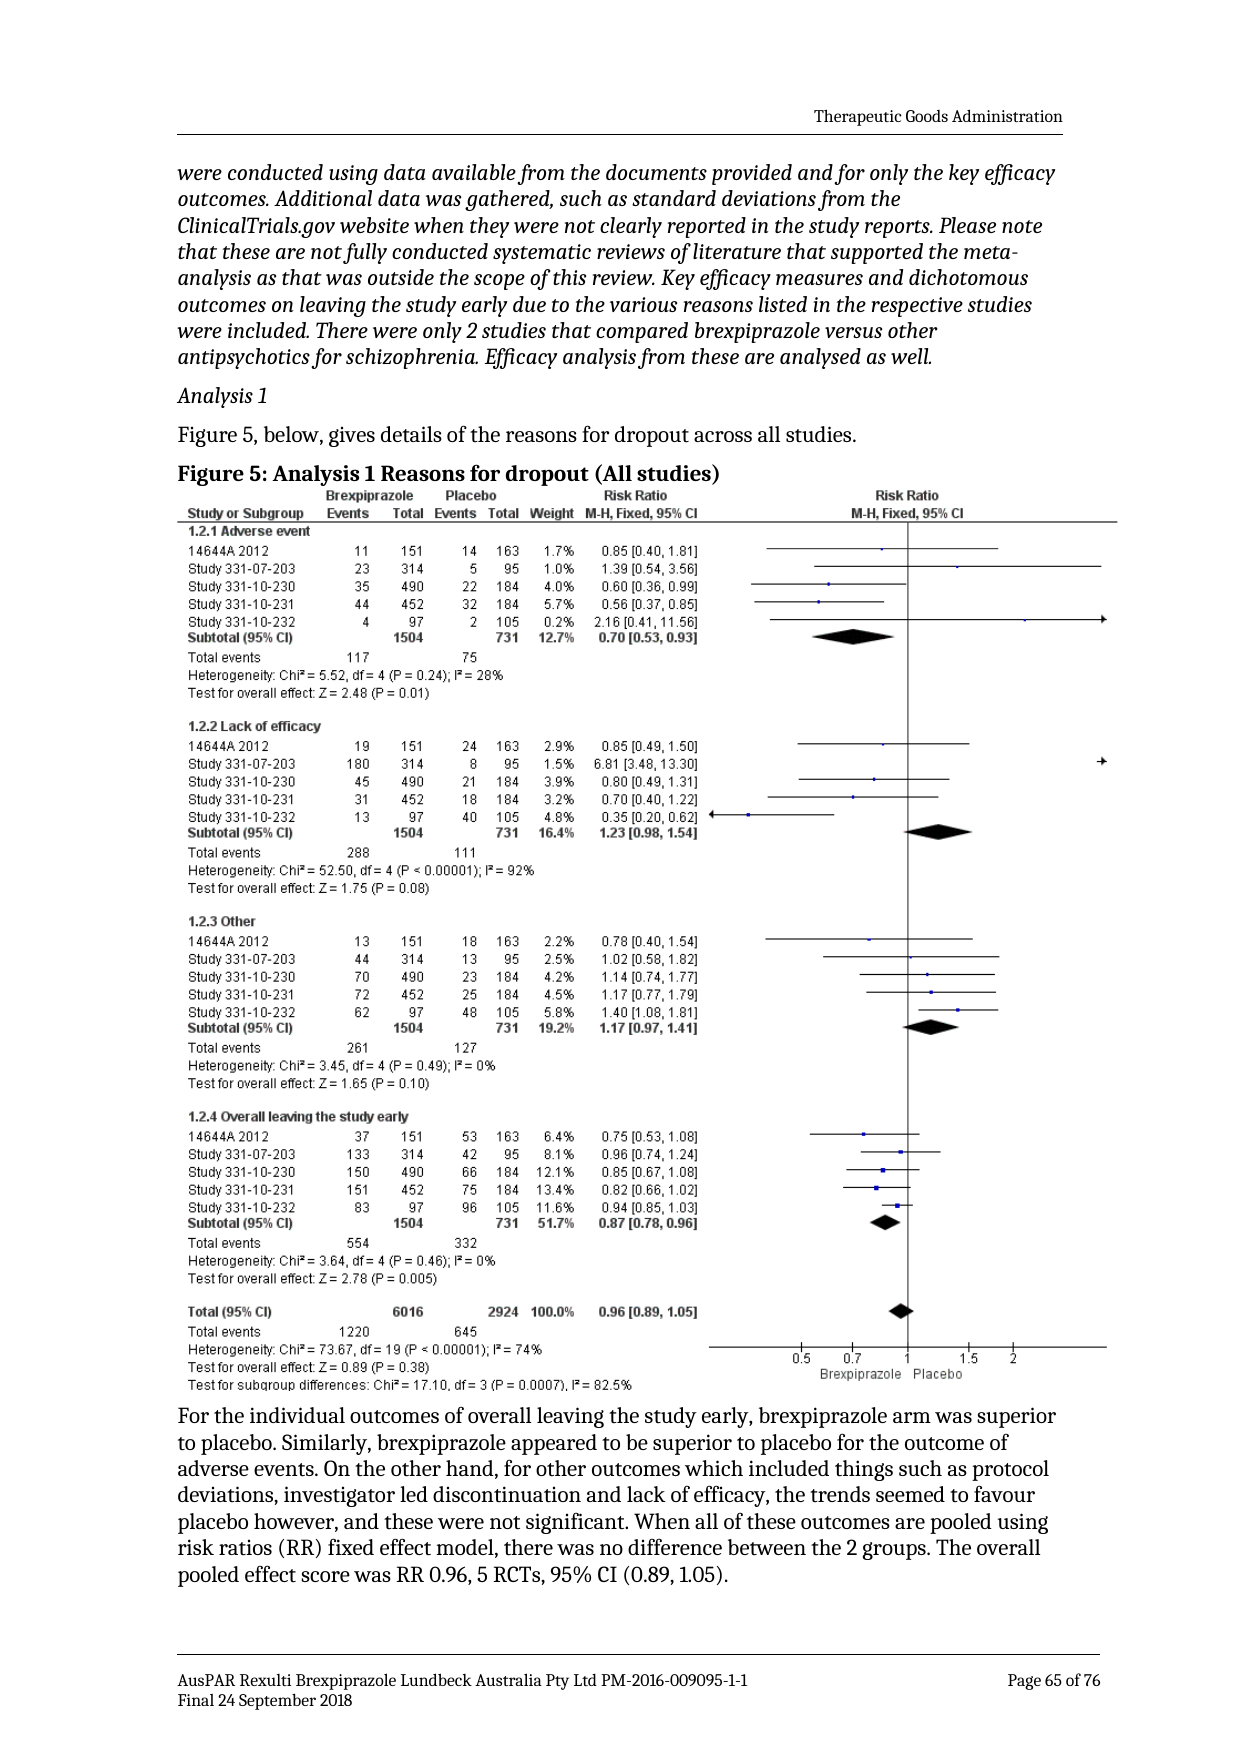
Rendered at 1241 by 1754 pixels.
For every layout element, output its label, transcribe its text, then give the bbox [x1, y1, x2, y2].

subtitle Analysis 1 [177, 383, 1063, 409]
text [177, 160, 1063, 371]
title Figure 5: Analysis 1 Reasons for dropout (All studies) [177, 461, 1063, 487]
picture [177, 487, 1118, 1391]
text Figure 5, below, gives details of the reasons for dropout across all studies. [177, 422, 1063, 448]
text For the individual outcomes of overall leaving the study early, brexpiprazole arm was superior to placebo. Similarly, brexpiprazole appeared to be superior to placebo for the outcome of adverse events. On the other hand, for other outcomes which included things such as protocol deviations, investigator led discontinuation and lack of efficacy, the trends seemed to favour placebo however, and these were not significant. When all of these outcomes are pooled using risk ratios (RR) fixed effect model, there was no difference between the 2 groups. The overall pooled effect score was RR 0.96, 5 RCTs, 95% CI (0.89, 1.05). [177, 1403, 1063, 1588]
